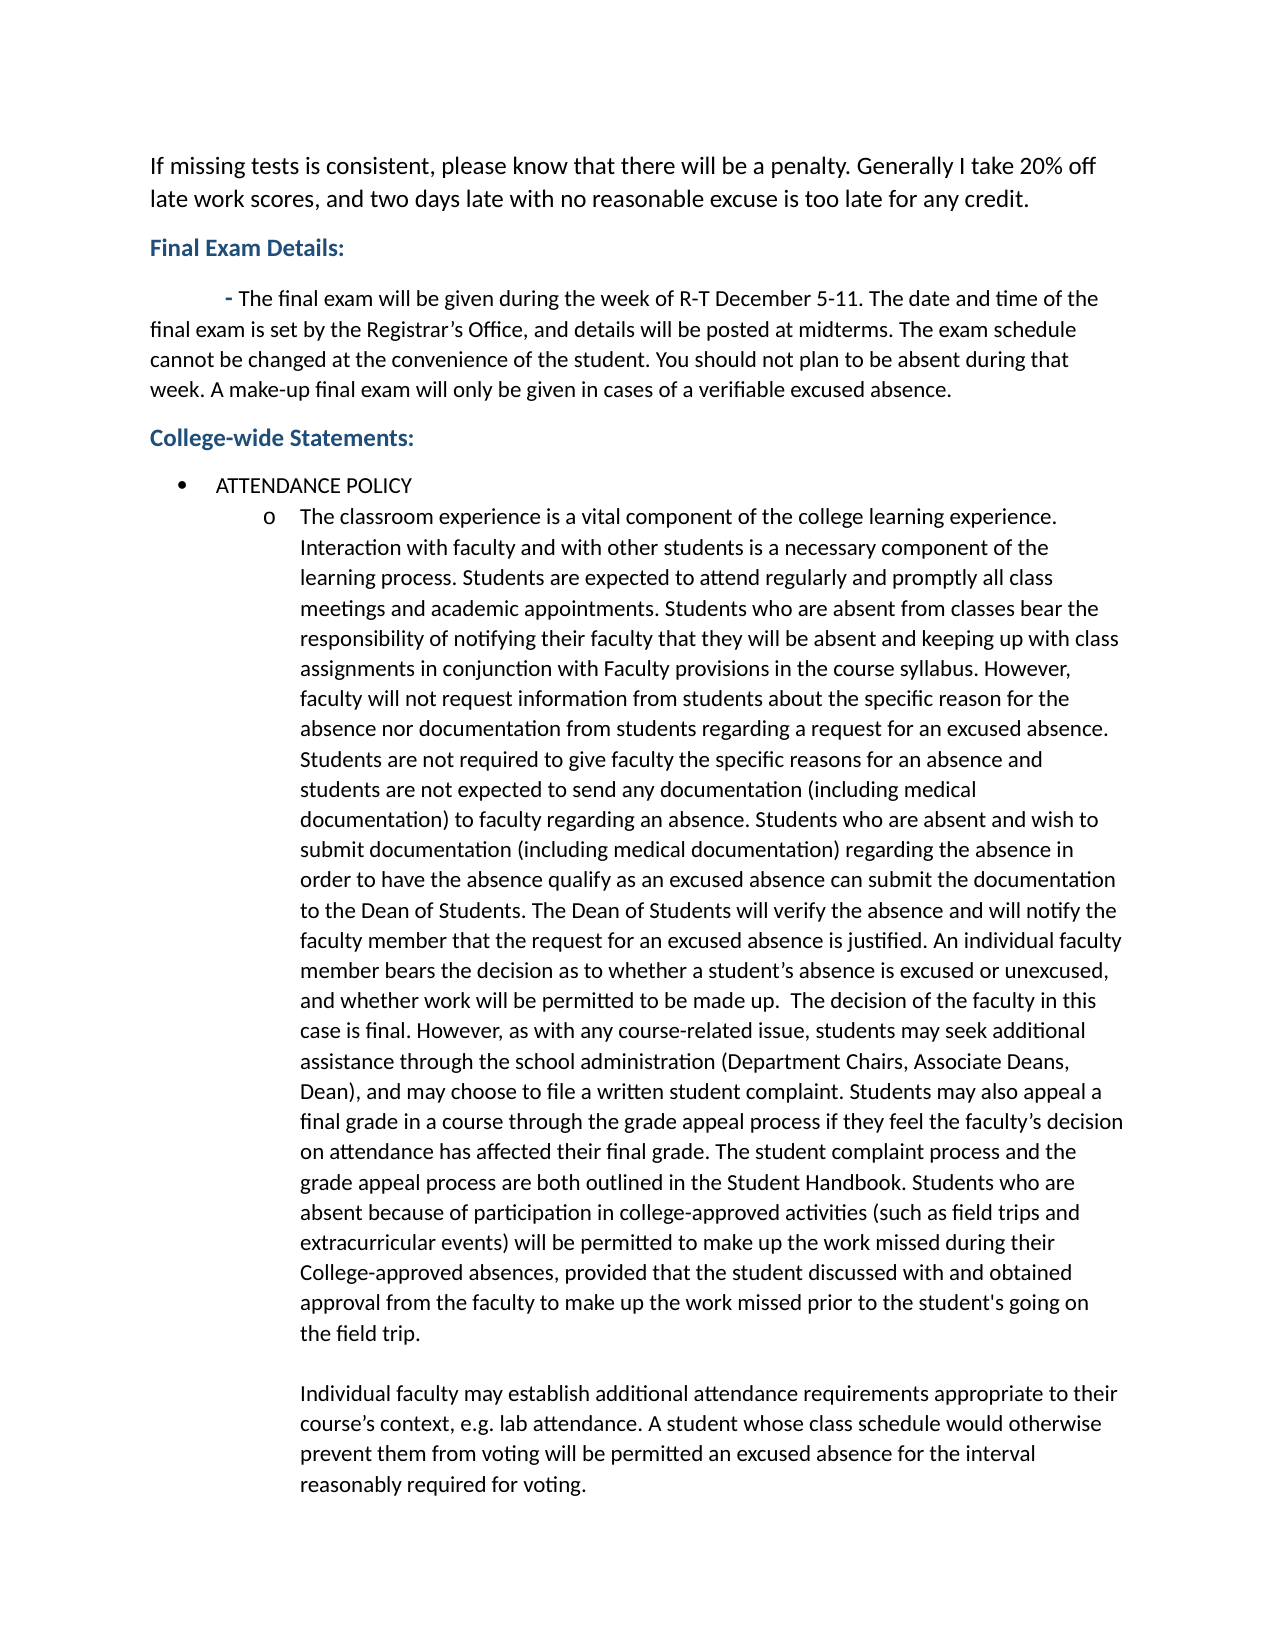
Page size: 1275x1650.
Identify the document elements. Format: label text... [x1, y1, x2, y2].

text College-wide Statements: [150, 422, 1125, 453]
text Final Exam Details: [150, 232, 1125, 263]
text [150, 150, 1125, 213]
list The classroom experience is a vital component of the college learning experience. Interaction with faculty and with other students is a necessary component of the learning process. Students are expected to attend regularly and promptly all class meetings and academic appointments. Students who are absent from classes bear the responsibility of notifying their faculty that they will be absent and keeping up with class assignments in conjunction with Faculty provisions in the course syllabus. However, faculty will not request information from students about the specific reason for the absence nor documentation from students regarding a request for an excused absence. Students are not required to give faculty the specific reasons for an absence and students are not expected to send any documentation (including medical documentation) to faculty regarding an absence. Students who are absent and wish to submit documentation (including medical documentation) regarding the absence in order to have the absence qualify as an excused absence can submit the documentation to the Dean of Students. The Dean of Students will verify the absence and will notify the faculty member that the request for an excused absence is justified. An individual faculty member bears the decision as to whether a student’s absence is excused or unexcused, and whether work will be permitted to be made up. The decision of the faculty in this case is final. However, as with any course-related issue, students may seek additional assistance through the school administration (Department Chairs, Associate Deans, Dean), and may choose to file a written student complaint. Students may also appeal a final grade in a course through the grade appeal process if they feel the faculty’s decision on attendance has affected their final grade. The student complaint process and the grade appeal process are both outlined in the Student Handbook. Students who are absent because of participation in college-approved activities (such as field trips and extracurricular events) will be permitted to make up the work missed during their College-approved absences, provided that the student discussed with and obtained approval from the faculty to make up the work missed prior to the student's going on the field trip. [262, 502, 1125, 1347]
list ATTENDANCE POLICY [178, 472, 1125, 500]
list Individual faculty may establish additional attendance requirements appropriate to their course’s context, e.g. lab attendance. A student whose class schedule would otherwise prevent them from voting will be permitted an excused absence for the interval reasonably required for voting. [300, 1379, 1125, 1498]
text - The final exam will be given during the week of R-T December 5-11. The date and time of the final exam is set by the Registrar’s Office, and details will be posted at midterms. The exam schedule cannot be changed at the convenience of the student. You should not plan to be absent during that week. A make-up final exam will only be given in cases of a verifiable excused absence. [150, 282, 1125, 403]
